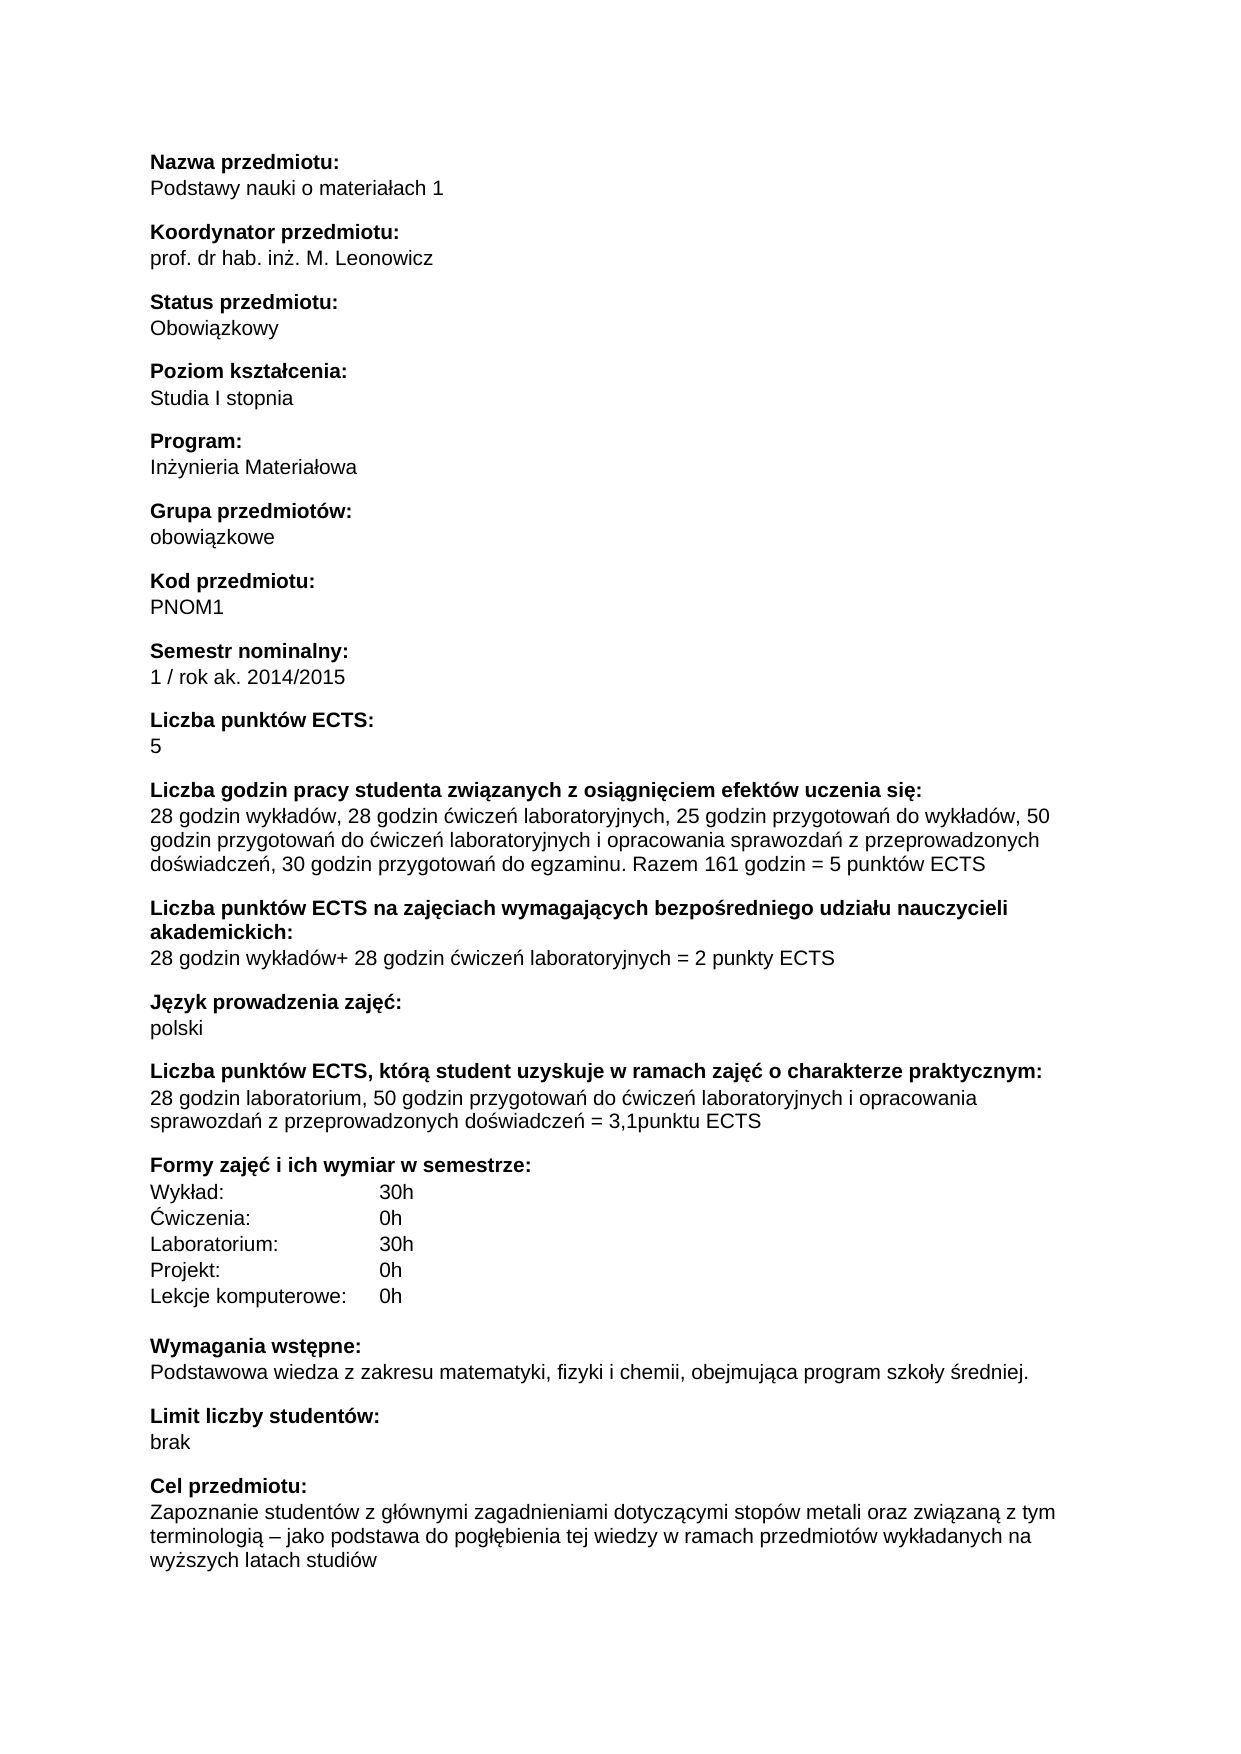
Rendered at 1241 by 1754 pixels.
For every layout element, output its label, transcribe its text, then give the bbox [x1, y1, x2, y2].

table_cell 0h [369, 1256, 597, 1282]
text Poziom kształcenia: [150, 359, 1090, 383]
text Koordynator przedmiotu: [150, 220, 1090, 244]
text 1 / rok ak. 2014/2015 [150, 664, 1090, 688]
text Liczba godzin pracy studenta związanych z osiągnięciem efektów uczenia się: [150, 778, 1090, 802]
table_cell 0h [369, 1204, 597, 1230]
text Obowiązkowy [150, 316, 1090, 339]
text Studia I stopnia [150, 385, 1090, 409]
text Grupa przedmiotów: [150, 499, 1090, 523]
text Liczba punktów ECTS na zajęciach wymagających bezpośredniego udziału nauczycieli akademickich: [150, 896, 1090, 944]
table_cell Laboratorium: [140, 1232, 367, 1256]
text brak [150, 1430, 1090, 1454]
text Zapoznanie studentów z głównymi zagadnieniami dotyczącymi stopów metali oraz związaną z tym terminologią – jako podstawa do pogłębienia tej wiedzy w ramach przedmiotów wykładanych na wyższych latach studiów [150, 1499, 1090, 1571]
text Liczba punktów ECTS: [150, 708, 1090, 732]
text obowiązkowe [150, 525, 1090, 549]
text Status przedmiotu: [150, 289, 1090, 313]
table_cell Projekt: [140, 1258, 367, 1282]
text prof. dr hab. inż. M. Leonowicz [150, 246, 1090, 270]
text 5 [150, 734, 1090, 758]
text PNOM1 [150, 595, 1090, 619]
table_cell Lekcje komputerowe: [140, 1284, 367, 1308]
text 28 godzin wykładów, 28 godzin ćwiczeń laboratoryjnych, 25 godzin przygotowań do wykładów, 50 godzin przygotowań do ćwiczeń laboratoryjnych i opracowania sprawozdań z przeprowadzonych doświadczeń, 30 godzin przygotowań do egzaminu. Razem 161 godzin = 5 punktów ECTS [150, 804, 1090, 876]
text Podstawy nauki o materiałach 1 [150, 176, 1090, 200]
text Podstawowa wiedza z zakresu matematyki, fizyki i chemii, obejmująca program szkoły średniej. [150, 1360, 1090, 1384]
text Nazwa przedmiotu: [150, 150, 1090, 174]
text 28 godzin laboratorium, 50 godzin przygotowań do ćwiczeń laboratoryjnych i opracowania sprawozdań z przeprowadzonych doświadczeń = 3,1punktu ECTS [150, 1085, 1090, 1133]
table_header Wykład: [140, 1180, 367, 1204]
text polski [150, 1016, 1090, 1039]
text Program: [150, 429, 1090, 453]
text Kod przedmiotu: [150, 569, 1090, 593]
table_cell 30h [369, 1230, 597, 1256]
table_header 30h [369, 1180, 597, 1204]
text Inżynieria Materiałowa [150, 455, 1090, 479]
text Wymagania wstępne: [150, 1334, 1090, 1358]
text Semestr nominalny: [150, 638, 1090, 662]
text Limit liczby studentów: [150, 1404, 1090, 1428]
text Formy zajęć i ich wymiar w semestrze: [150, 1153, 1090, 1177]
text Cel przedmiotu: [150, 1473, 1090, 1497]
table_cell Ćwiczenia: [140, 1206, 367, 1230]
table_cell 0h [369, 1282, 597, 1308]
text 28 godzin wykładów+ 28 godzin ćwiczeń laboratoryjnych = 2 punkty ECTS [150, 946, 1090, 970]
text Język prowadzenia zajęć: [150, 989, 1090, 1013]
text Liczba punktów ECTS, którą student uzyskuje w ramach zajęć o charakterze praktycznym: [150, 1059, 1090, 1083]
